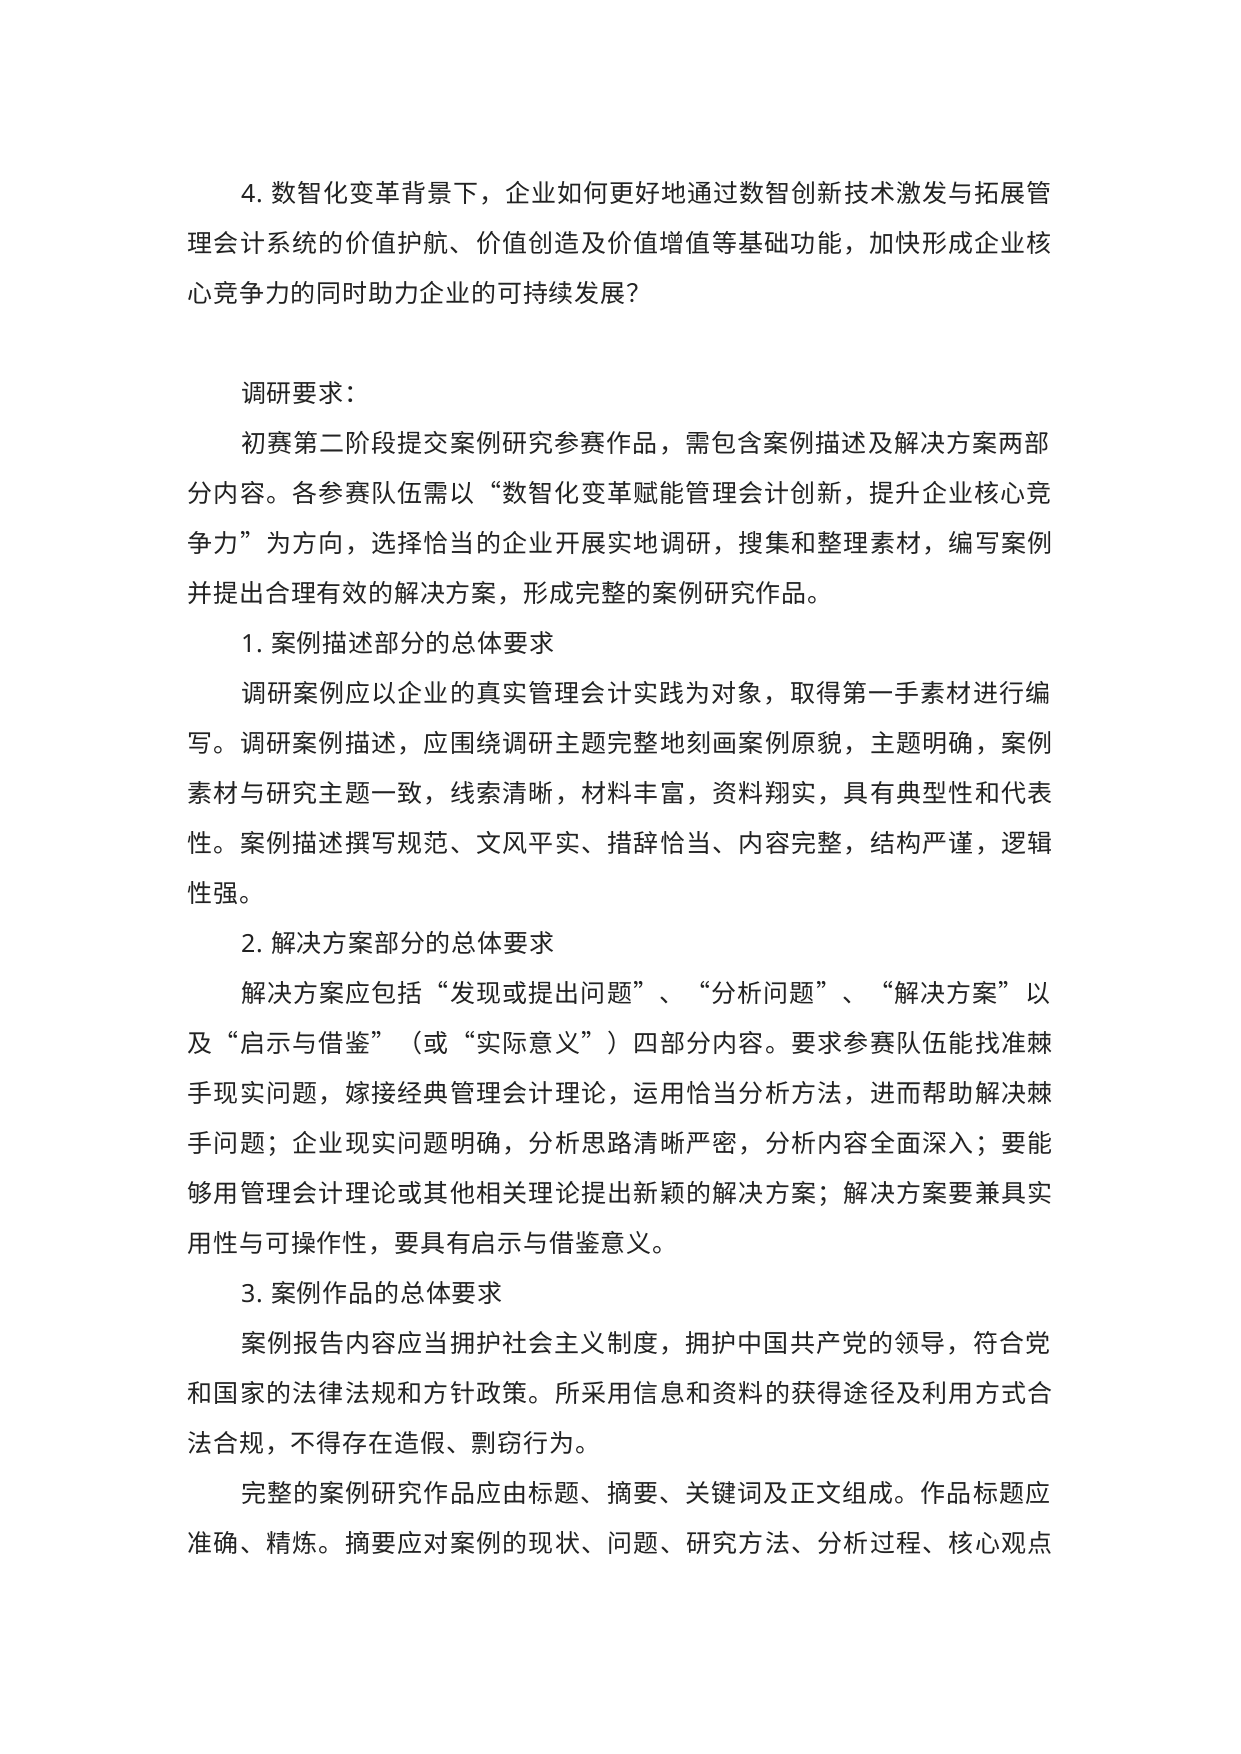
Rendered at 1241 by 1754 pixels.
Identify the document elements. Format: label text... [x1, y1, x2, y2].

text 案例报告内容应当拥护社会主义制度，拥护中国共产党的领导，符合党和国家的法律法规和方针政策。所采用信息和资料的获得途径及利用方式合法合规，不得存在造假、剽窃行为。 [187, 1312, 1053, 1462]
text 3. 案例作品的总体要求 [187, 1262, 1053, 1312]
text 解决方案应包括“发现或提出问题”、“分析问题”、“解决方案”以及“启示与借鉴”（或“实际意义”）四部分内容。要求参赛队伍能找准棘手现实问题，嫁接经典管理会计理论，运用恰当分析方法，进而帮助解决棘手问题；企业现实问题明确，分析思路清晰严密，分析内容全面深入；要能够用管理会计理论或其他相关理论提出新颖的解决方案；解决方案要兼具实用性与可操作性，要具有启示与借鉴意义。 [187, 962, 1053, 1262]
text 调研案例应以企业的真实管理会计实践为对象，取得第一手素材进行编写。调研案例描述，应围绕调研主题完整地刻画案例原貌，主题明确，案例素材与研究主题一致，线索清晰，材料丰富，资料翔实，具有典型性和代表性。案例描述撰写规范、文风平实、措辞恰当、内容完整，结构严谨，逻辑性强。 [187, 662, 1053, 912]
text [187, 1462, 1053, 1562]
text 调研要求： [187, 362, 1053, 412]
text 2. 解决方案部分的总体要求 [187, 912, 1053, 962]
text 1. 案例描述部分的总体要求 [187, 612, 1053, 662]
text 4. 数智化变革背景下，企业如何更好地通过数智创新技术激发与拓展管理会计系统的价值护航、价值创造及价值增值等基础功能，加快形成企业核心竞争力的同时助力企业的可持续发展？ [187, 162, 1053, 312]
text 初赛第二阶段提交案例研究参赛作品，需包含案例描述及解决方案两部分内容。各参赛队伍需以“数智化变革赋能管理会计创新，提升企业核心竞争力”为方向，选择恰当的企业开展实地调研，搜集和整理素材，编写案例并提出合理有效的解决方案，形成完整的案例研究作品。 [187, 412, 1053, 612]
